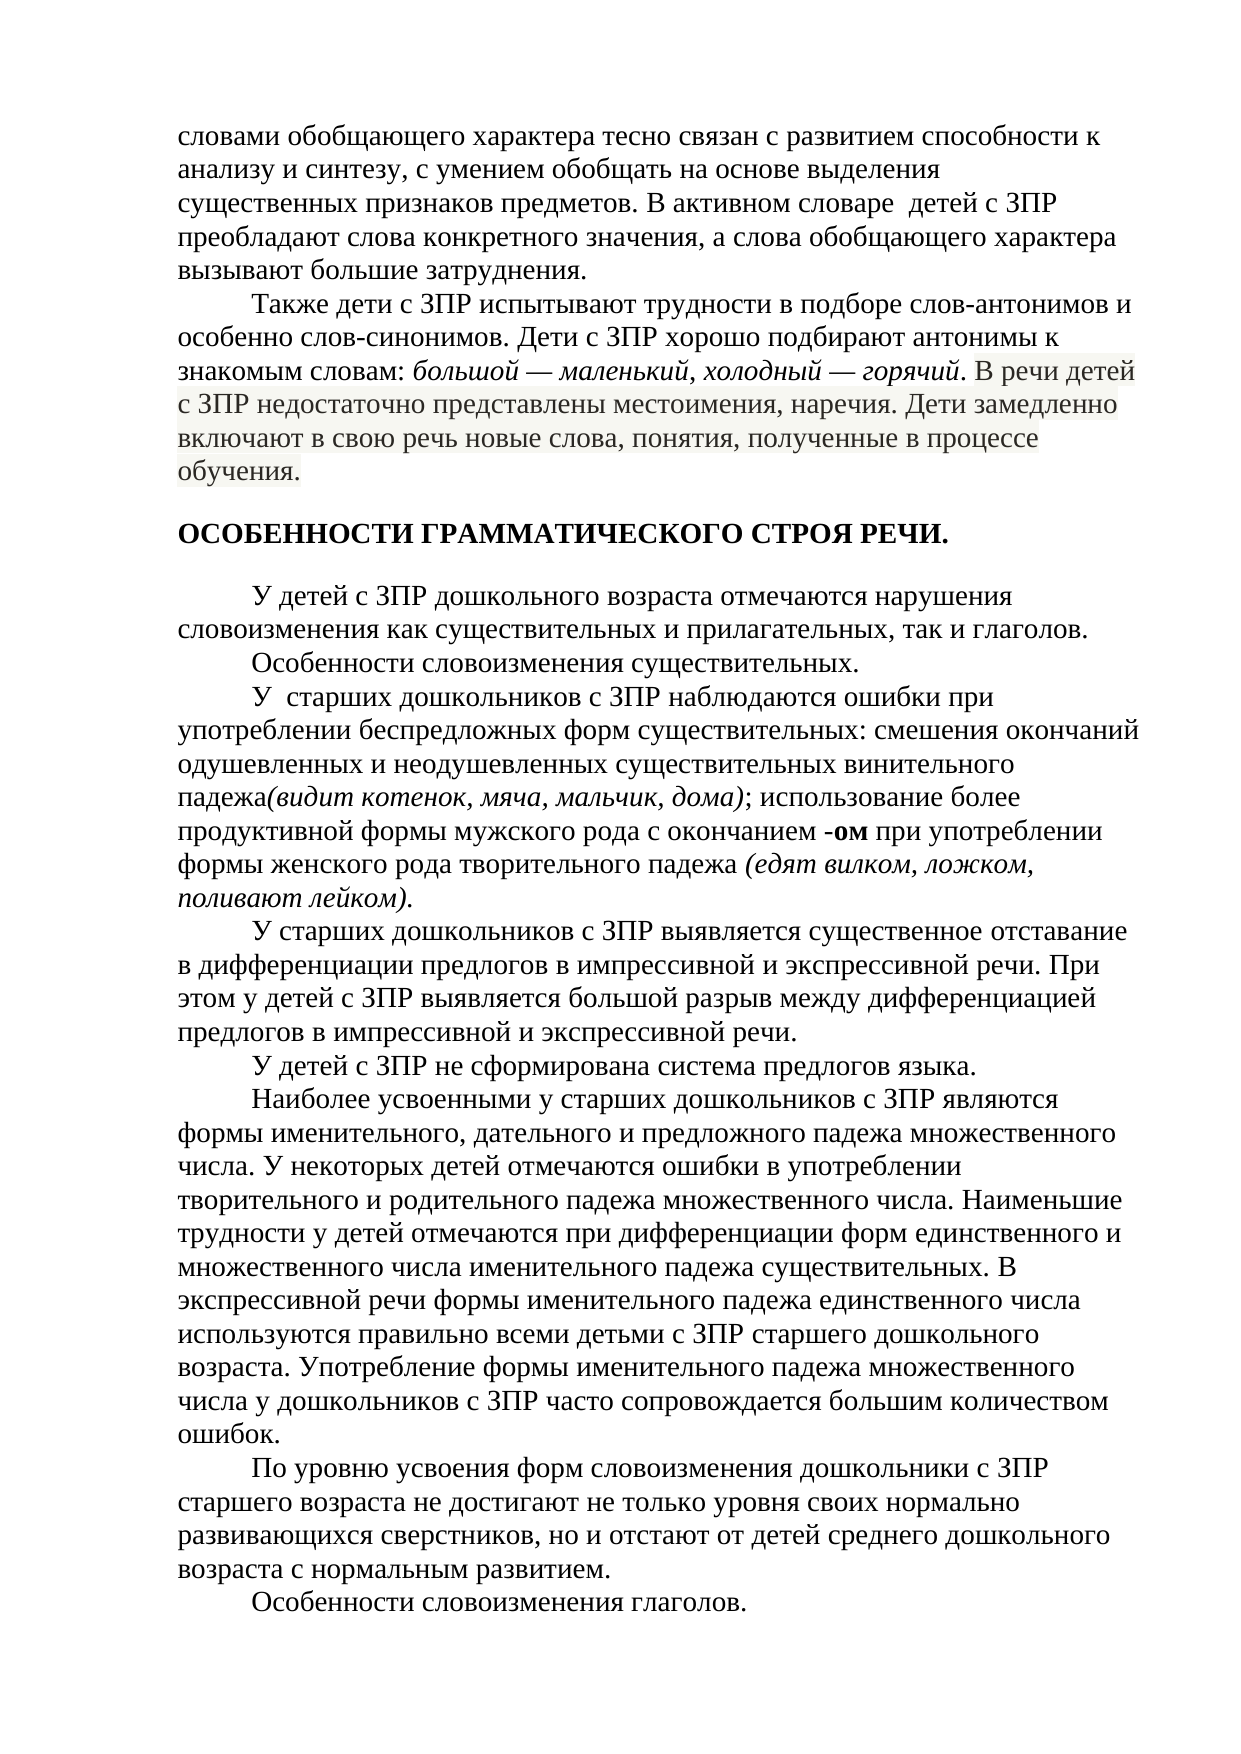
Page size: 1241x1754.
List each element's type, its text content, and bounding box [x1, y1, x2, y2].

text По уровню усвоения форм словоизменения дошкольники с ЗПР старшего возраста не достигают не только уровня своих нормально развивающихся сверстников, но и отстают от детей среднего дошкольного возраста с нормальным развитием. [177, 1450, 1150, 1584]
text У детей с ЗПР не сформирована система предлогов языка. [177, 1048, 1150, 1081]
text Наиболее усвоенными у старших дошкольников с ЗПР являются формы именительного, дательного и предложного падежа множественного числа. У некоторых детей отмечаются ошибки в употреблении творительного и родительного падежа множественного числа. Наименьшие трудности у детей отмечаются при дифференциации форм единственного и множественного числа именительного падежа существительных. В экспрессивной речи формы именительного падежа единственного числа используются правильно всеми детьми с ЗПР старшего дошкольного возраста. Употребление формы именительного падежа множественного числа у дошкольников с ЗПР часто сопровождается большим количеством ошибок. [177, 1081, 1150, 1450]
text Также дети с ЗПР испытывают трудности в подборе слов-антонимов и особенно слов-синонимов. Дети с ЗПР хорошо подбирают антонимы к знакомым словам: большой — маленький, холодный — горячий. В речи детей с ЗПР недостаточно представлены местоимения, наречия. Дети замедленно включают в свою речь новые слова, понятия, полученные в процессе обучения. [177, 286, 1142, 487]
text У детей с ЗПР дошкольного возраста отмечаются нарушения словоизменения как существительных и прилагательных, так и глаголов. [177, 578, 1150, 645]
text ОСОБЕННОСТИ ГРАММАТИЧЕСКОГО СТРОЯ РЕЧИ. [177, 516, 1150, 549]
text У старших дошкольников с ЗПР наблюдаются ошибки при употреблении беспредложных форм существительных: смешения окончаний одушевленных и неодушевленных существительных винительного падежа(видит котенок, мяча, мальчик, дома); использование более продуктивной формы мужского рода с окончанием -ом при употреблении формы женского рода творительного падежа (едят вилком, ложком, поливают лейком). [177, 679, 1150, 913]
text Особенности словоизменения глаголов. [177, 1584, 1150, 1618]
text У старших дошкольников с ЗПР выявляется существенное отставание в дифференциации предлогов в импрессивной и экспрессивной речи. При этом у детей с ЗПР выявляется большой разрыв между дифференциацией предлогов в импрессивной и экспрессивной речи. [177, 913, 1150, 1048]
text Особенности словоизменения существительных. [177, 645, 1150, 679]
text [177, 118, 1150, 286]
